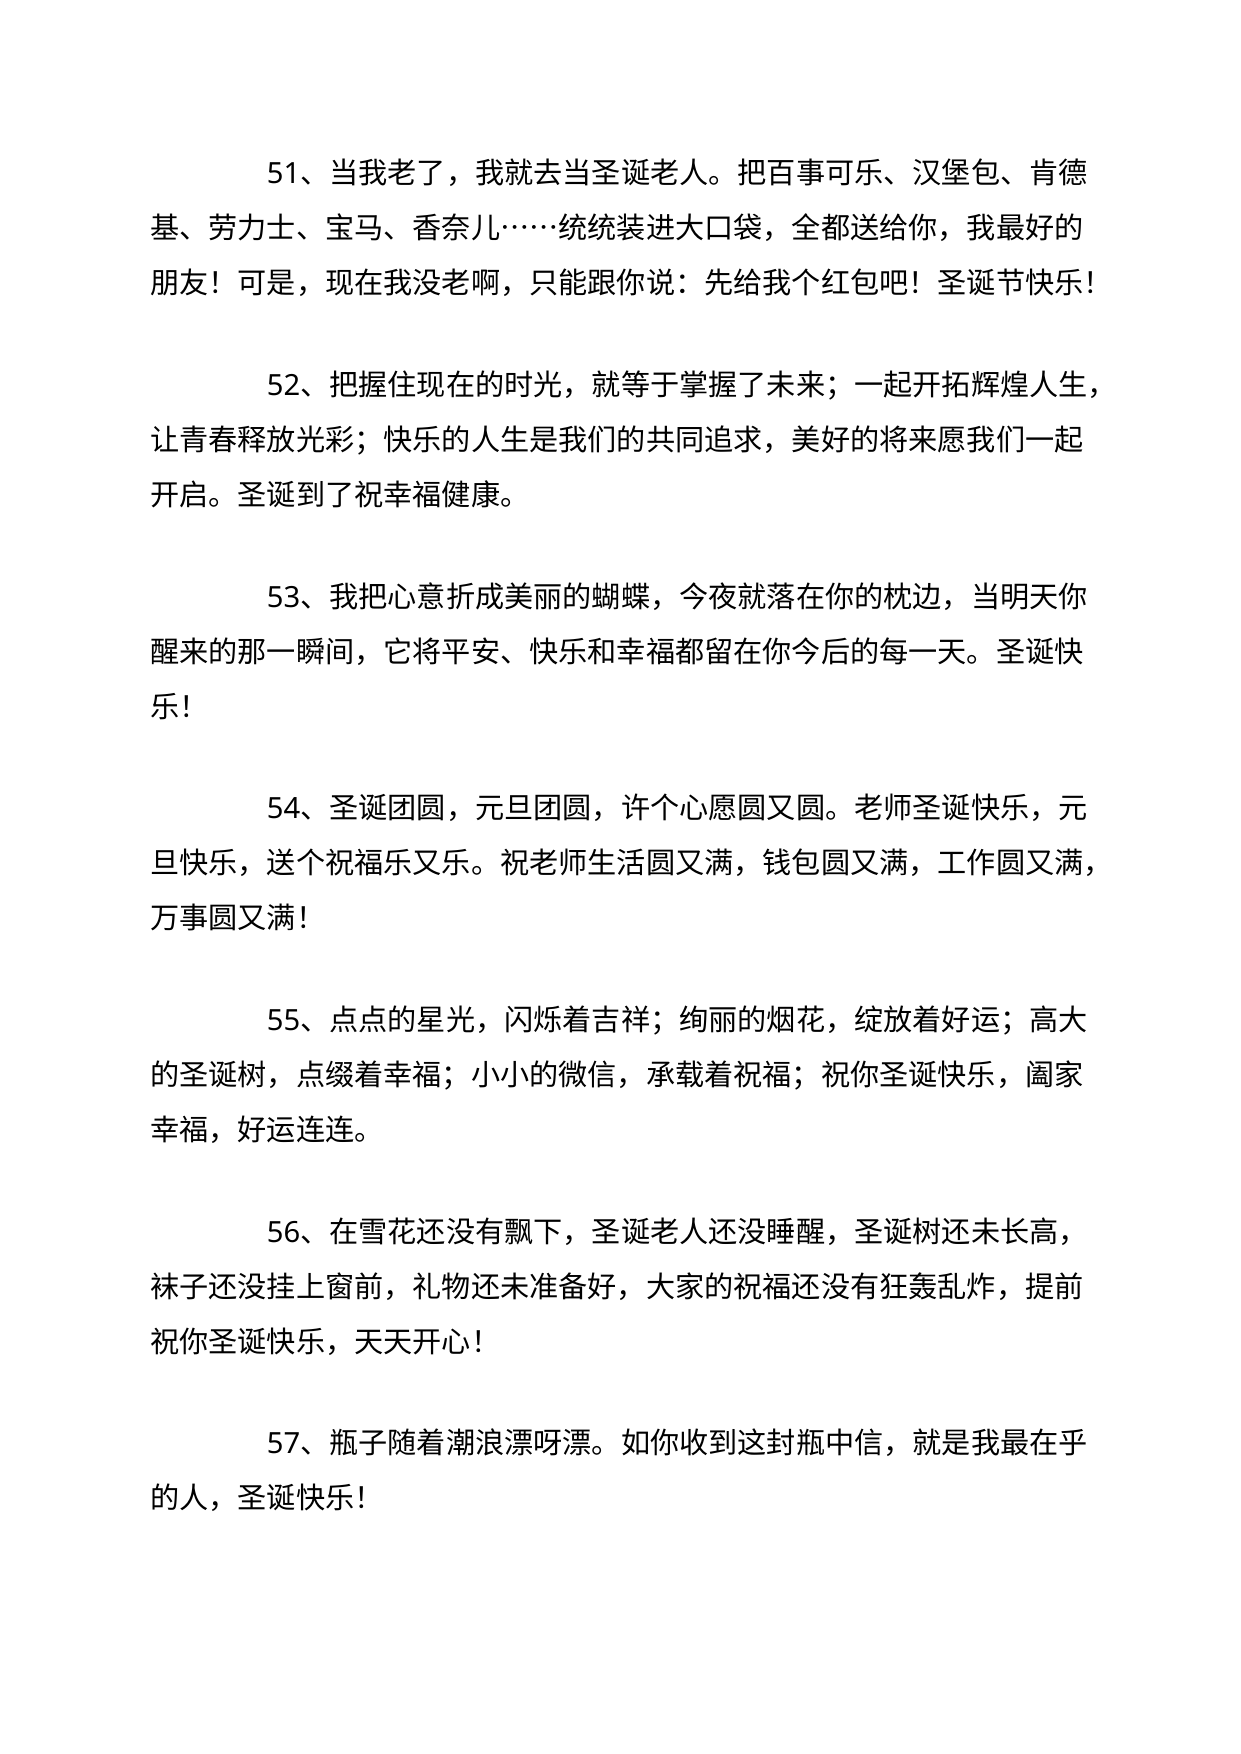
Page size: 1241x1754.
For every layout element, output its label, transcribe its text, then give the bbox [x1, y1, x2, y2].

text 57、瓶子随着潮浪漂呀漂。如你收到这封瓶中信，就是我最在乎的人，圣诞快乐！ [150, 1420, 1090, 1517]
text 56、在雪花还没有飘下，圣诞老人还没睡醒，圣诞树还未长高，袜子还没挂上窗前，礼物还未准备好，大家的祝福还没有狂轰乱炸，提前祝你圣诞快乐，天天开心！ [150, 1208, 1090, 1361]
text 51、当我老了，我就去当圣诞老人。把百事可乐、汉堡包、肯德基、劳力士、宝马、香奈儿……统统装进大口袋，全都送给你，我最好的朋友！可是，现在我没老啊，只能跟你说：先给我个红包吧！圣诞节快乐！ [150, 150, 1090, 302]
text 55、点点的星光，闪烁着吉祥；绚丽的烟花，绽放着好运；高大的圣诞树，点缀着幸福；小小的微信，承载着祝福；祝你圣诞快乐，阖家幸福，好运连连。 [150, 997, 1090, 1149]
text 54、圣诞团圆，元旦团圆，许个心愿圆又圆。老师圣诞快乐，元旦快乐，送个祝福乐又乐。祝老师生活圆又满，钱包圆又满，工作圆又满，万事圆又满！ [150, 785, 1090, 937]
text 53、我把心意折成美丽的蝴蝶，今夜就落在你的枕边，当明天你醒来的那一瞬间，它将平安、快乐和幸福都留在你今后的每一天。圣诞快乐！ [150, 573, 1090, 726]
text 52、把握住现在的时光，就等于掌握了未来；一起开拓辉煌人生，让青春释放光彩；快乐的人生是我们的共同追求，美好的将来愿我们一起开启。圣诞到了祝幸福健康。 [150, 362, 1090, 514]
